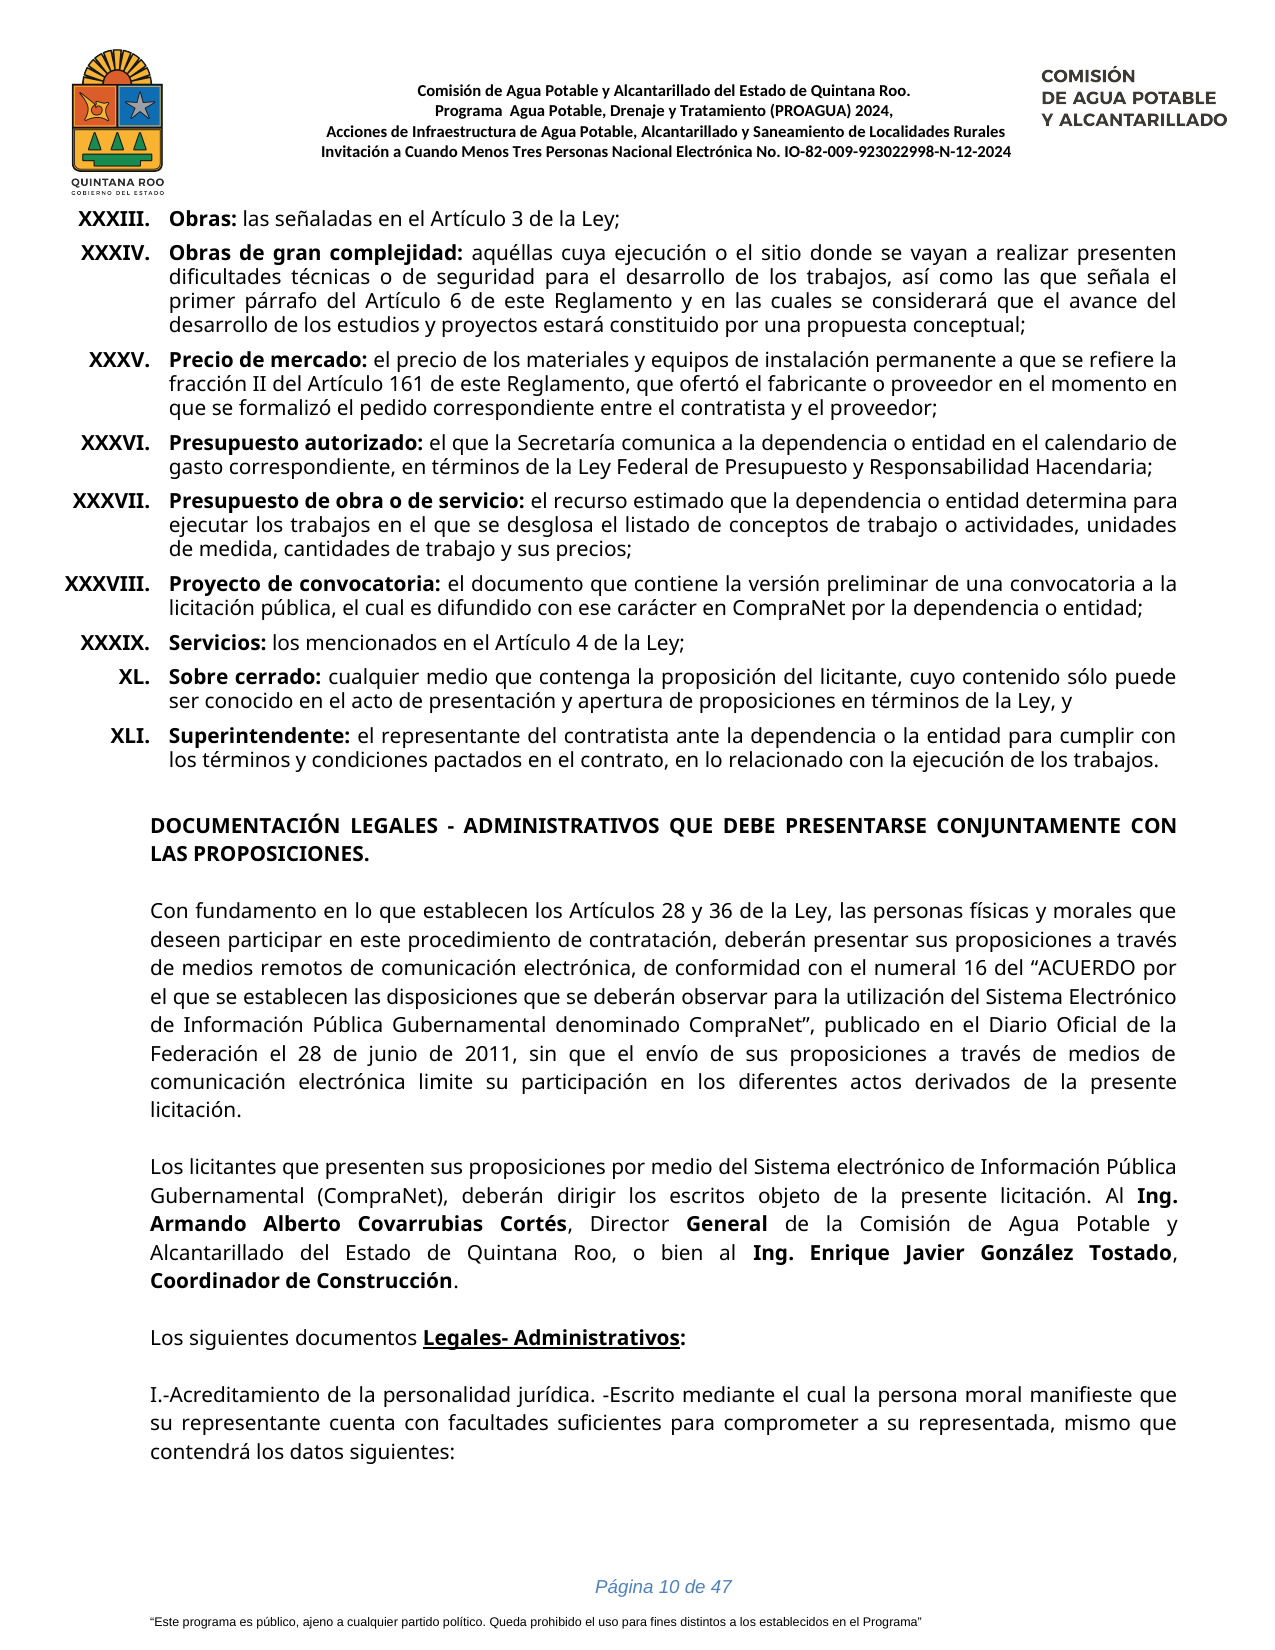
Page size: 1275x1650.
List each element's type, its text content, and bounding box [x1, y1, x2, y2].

list Presupuesto de obra o de servicio: el recurso estimado que la dependencia o entidad determina para ejecutar los trabajos en el que se desglosa el listado de conceptos de trabajo o actividades, unidades de medida, cantidades de trabajo y sus precios; [150, 489, 1178, 562]
text DOCUMENTACIÓN LEGALES - ADMINISTRATIVOS QUE DEBE PRESENTARSE CONJUNTAMENTE CON LAS PROPOSICIONES. [150, 811, 1178, 868]
list Servicios: los mencionados en el Artículo 4 de la Ley; [150, 631, 1178, 655]
text Los siguientes documentos Legales- Administrativos: [150, 1323, 1178, 1351]
list Sobre cerrado: cualquier medio que contenga la proposición del licitante, cuyo contenido sólo puede ser conocido en el acto de presentación y apertura de proposiciones en términos de la Ley, y [150, 665, 1178, 713]
picture [1034, 64, 1233, 131]
list Presupuesto autorizado: el que la Secretaría comunica a la dependencia o entidad en el calendario de gasto correspondiente, en términos de la Ley Federal de Presupuesto y Responsabilidad Hacendaria; [150, 431, 1178, 479]
text I.-Acreditamiento de la personalidad jurídica. -Escrito mediante el cual la persona moral manifieste que su representante cuenta con facultades suficientes para comprometer a su representada, mismo que contendrá los datos siguientes: [150, 1380, 1178, 1465]
list Proyecto de convocatoria: el documento que contiene la versión preliminar de una convocatoria a la licitación pública, el cual es difundido con ese carácter en CompraNet por la dependencia o entidad; [150, 572, 1178, 620]
picture [53, 39, 185, 207]
text Con fundamento en lo que establecen los Artículos 28 y 36 de la Ley, las personas físicas y morales que deseen participar en este procedimiento de contratación, deberán presentar sus proposiciones a través de medios remotos de comunicación electrónica, de conformidad con el numeral 16 del “ACUERDO por el que se establecen las disposiciones que se deberán observar para la utilización del Sistema Electrónico de Información Pública Gubernamental denominado CompraNet”, publicado en el Diario Oficial de la Federación el 28 de junio de 2011, sin que el envío de sus proposiciones a través de medios de comunicación electrónica limite su participación en los diferentes actos derivados de la presente licitación. [150, 896, 1178, 1124]
list Precio de mercado: el precio de los materiales y equipos de instalación permanente a que se refiere la fracción II del Artículo 161 de este Reglamento, que ofertó el fabricante o proveedor en el momento en que se formalizó el pedido correspondiente entre el contratista y el proveedor; [150, 348, 1178, 420]
list Obras: las señaladas en el Artículo 3 de la Ley; [150, 207, 1178, 231]
list Superintendente: el representante del contratista ante la dependencia o la entidad para cumplir con los términos y condiciones pactados en el contrato, en lo relacionado con la ejecución de los trabajos. [150, 724, 1178, 772]
text Los licitantes que presenten sus proposiciones por medio del Sistema electrónico de Información Pública Gubernamental (CompraNet), deberán dirigir los escritos objeto de la presente licitación. Al Ing. Armando Alberto Covarrubias Cortés, Director General de la Comisión de Agua Potable y Alcantarillado del Estado de Quintana Roo, o bien al Ing. Enrique Javier González Tostado, Coordinador de Construcción. [150, 1152, 1178, 1294]
list Obras de gran complejidad: aquéllas cuya ejecución o el sitio donde se vayan a realizar presenten dificultades técnicas o de seguridad para el desarrollo de los trabajos, así como las que señala el primer párrafo del Artículo 6 de este Reglamento y en las cuales se considerará que el avance del desarrollo de los estudios y proyectos estará constituido por una propuesta conceptual; [150, 241, 1178, 338]
